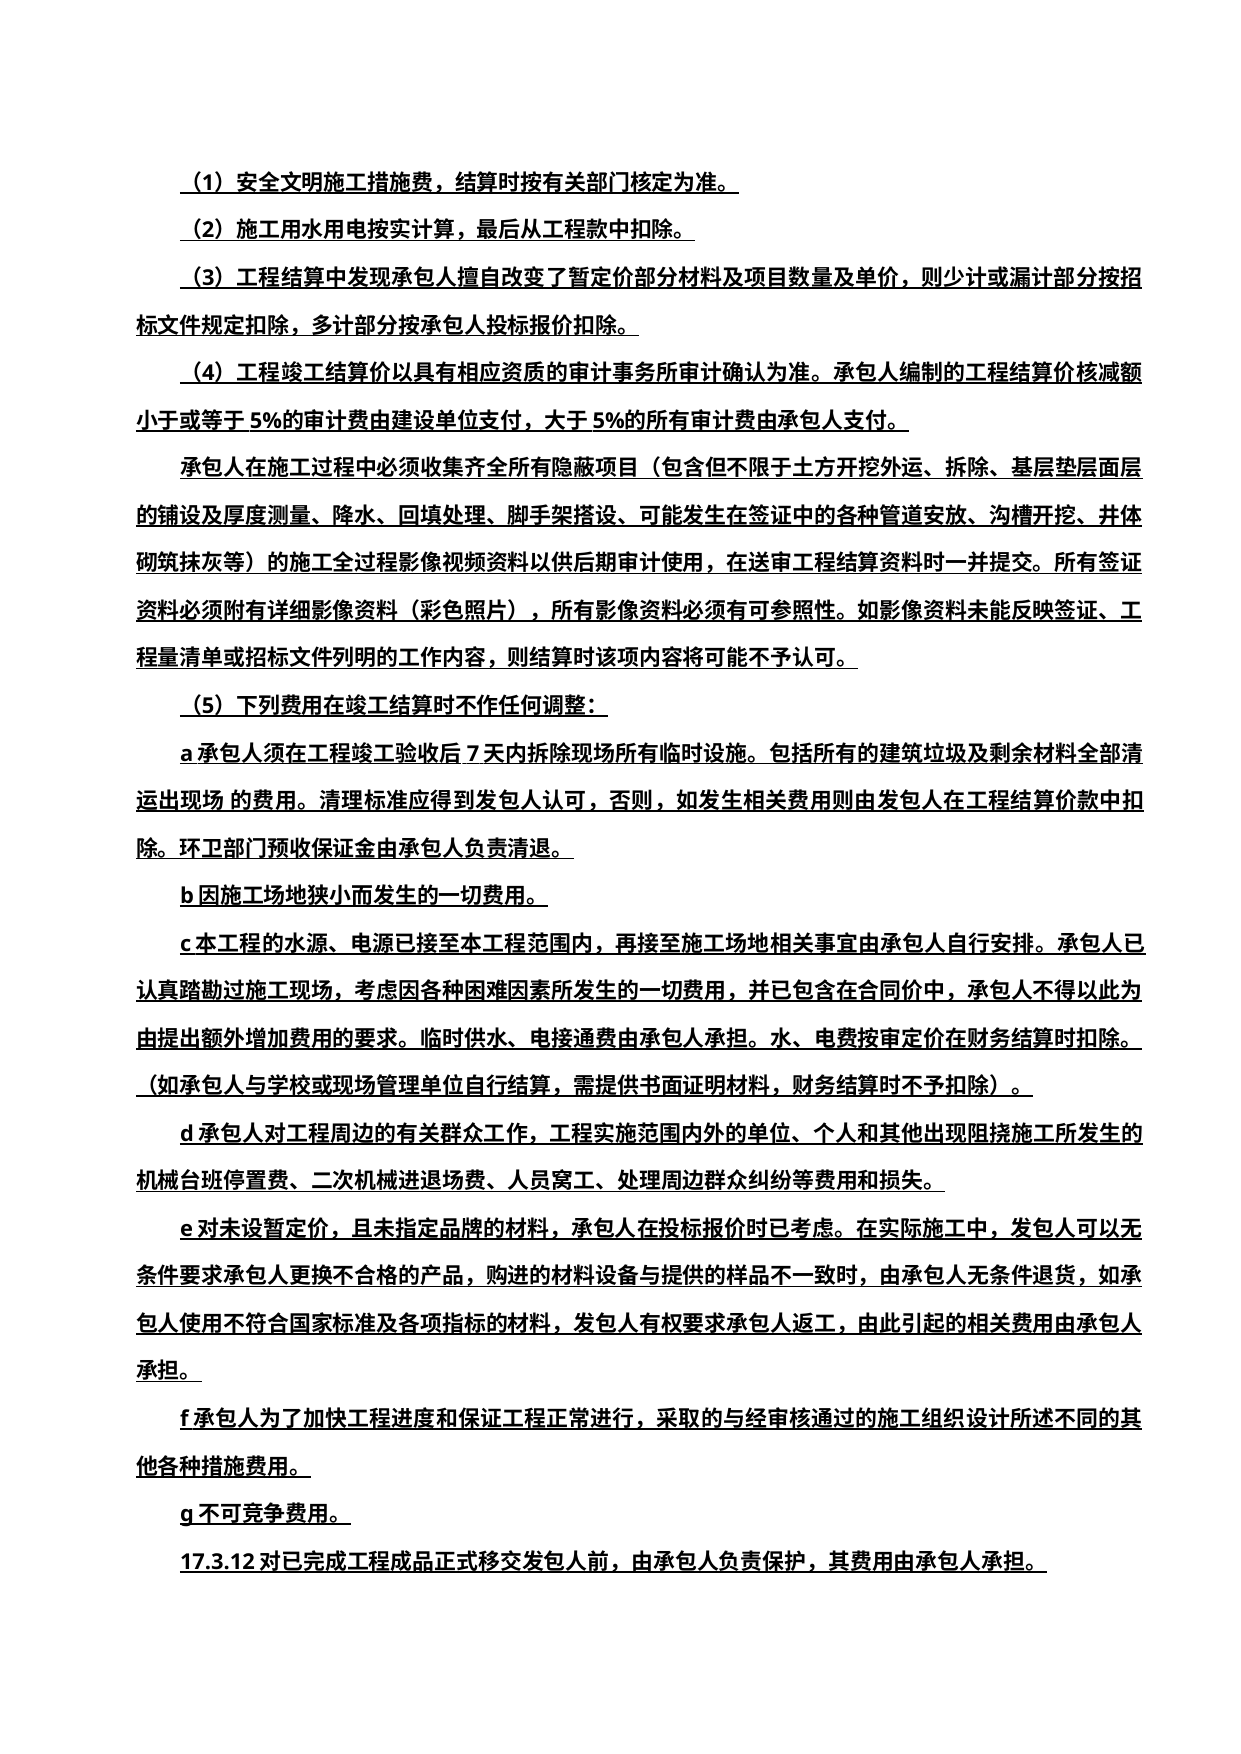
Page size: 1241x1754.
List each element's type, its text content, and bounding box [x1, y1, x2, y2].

text （4）工程竣工结算价以具有相应资质的审计事务所审计确认为准。承包人编制的工程结算价核减额小于或等于5%的审计费由建设单位支付，大于5%的所有审计费由承包人支付。 [136, 355, 1146, 434]
text （1）安全文明施工措施费，结算时按有关部门核定为准。 [136, 165, 1146, 197]
text g不可竞争费用。 [136, 1496, 1146, 1528]
text e对未设暂定价，且未指定品牌的材料，承包人在投标报价时已考虑。在实际施工中，发包人可以无条件要求承包人更换不合格的产品，购进的材料设备与提供的样品不一致时，由承包人无条件退货，如承包人使用不符合国家标准及各项指标的材料，发包人有权要求承包人返工，由此引起的相关费用由承包人承担。 [136, 1211, 1146, 1385]
text 承包人在施工过程中必须收集齐全所有隐蔽项目（包含但不限于土方开挖外运、拆除、基层垫层面层的铺设及厚度测量、降水、回填处理、脚手架搭设、可能发生在签证中的各种管道安放、沟槽开挖、井体砌筑抹灰等）的施工全过程影像视频资料以供后期审计使用，在送审工程结算资料时一并提交。所有签证资料必须附有详细影像资料（彩色照片），所有影像资料必须有可参照性。如影像资料未能反映签证、工程量清单或招标文件列明的工作内容，则结算时该项内容将可能不予认可。 [136, 450, 1146, 672]
text （2）施工用水用电按实计算，最后从工程款中扣除。 [136, 212, 1146, 244]
text 17.3.12对已完成工程成品正式移交发包人前，由承包人负责保护，其费用由承包人承担。 [136, 1544, 1146, 1576]
text （3）工程结算中发现承包人擅自改变了暂定价部分材料及项目数量及单价，则少计或漏计部分按招标文件规定扣除，多计部分按承包人投标报价扣除。 [136, 260, 1146, 339]
text b因施工场地狭小而发生的一切费用。 [136, 878, 1146, 910]
text （5）下列费用在竣工结算时不作任何调整： [136, 688, 1146, 720]
text d承包人对工程周边的有关群众工作，工程实施范围内外的单位、个人和其他出现阻挠施工所发生的机械台班停置费、二次机械进退场费、人员窝工、处理周边群众纠纷等费用和损失。 [136, 1116, 1146, 1195]
text c本工程的水源、电源已接至本工程范围内，再接至施工场地相关事宜由承包人自行安排。承包人已认真踏勘过施工现场，考虑因各种困难因素所发生的一切费用，并已包含在合同价中，承包人不得以此为由提出额外增加费用的要求。临时供水、电接通费由承包人承担。水、电费按审定价在财务结算时扣除。（如承包人与学校或现场管理单位自行结算，需提供书面证明材料，财务结算时不予扣除）。 [136, 926, 1146, 1100]
text f承包人为了加快工程进度和保证工程正常进行，采取的与经审核通过的施工组织设计所述不同的其他各种措施费用。 [136, 1401, 1146, 1480]
text a承包人须在工程竣工验收后7天内拆除现场所有临时设施。包括所有的建筑垃圾及剩余材料全部清运出现场 的费用。清理标准应得到发包人认可，否则，如发生相关费用则由发包人在工程结算价款中扣除。环卫部门预收保证金由承包人负责清退。 [136, 736, 1146, 862]
